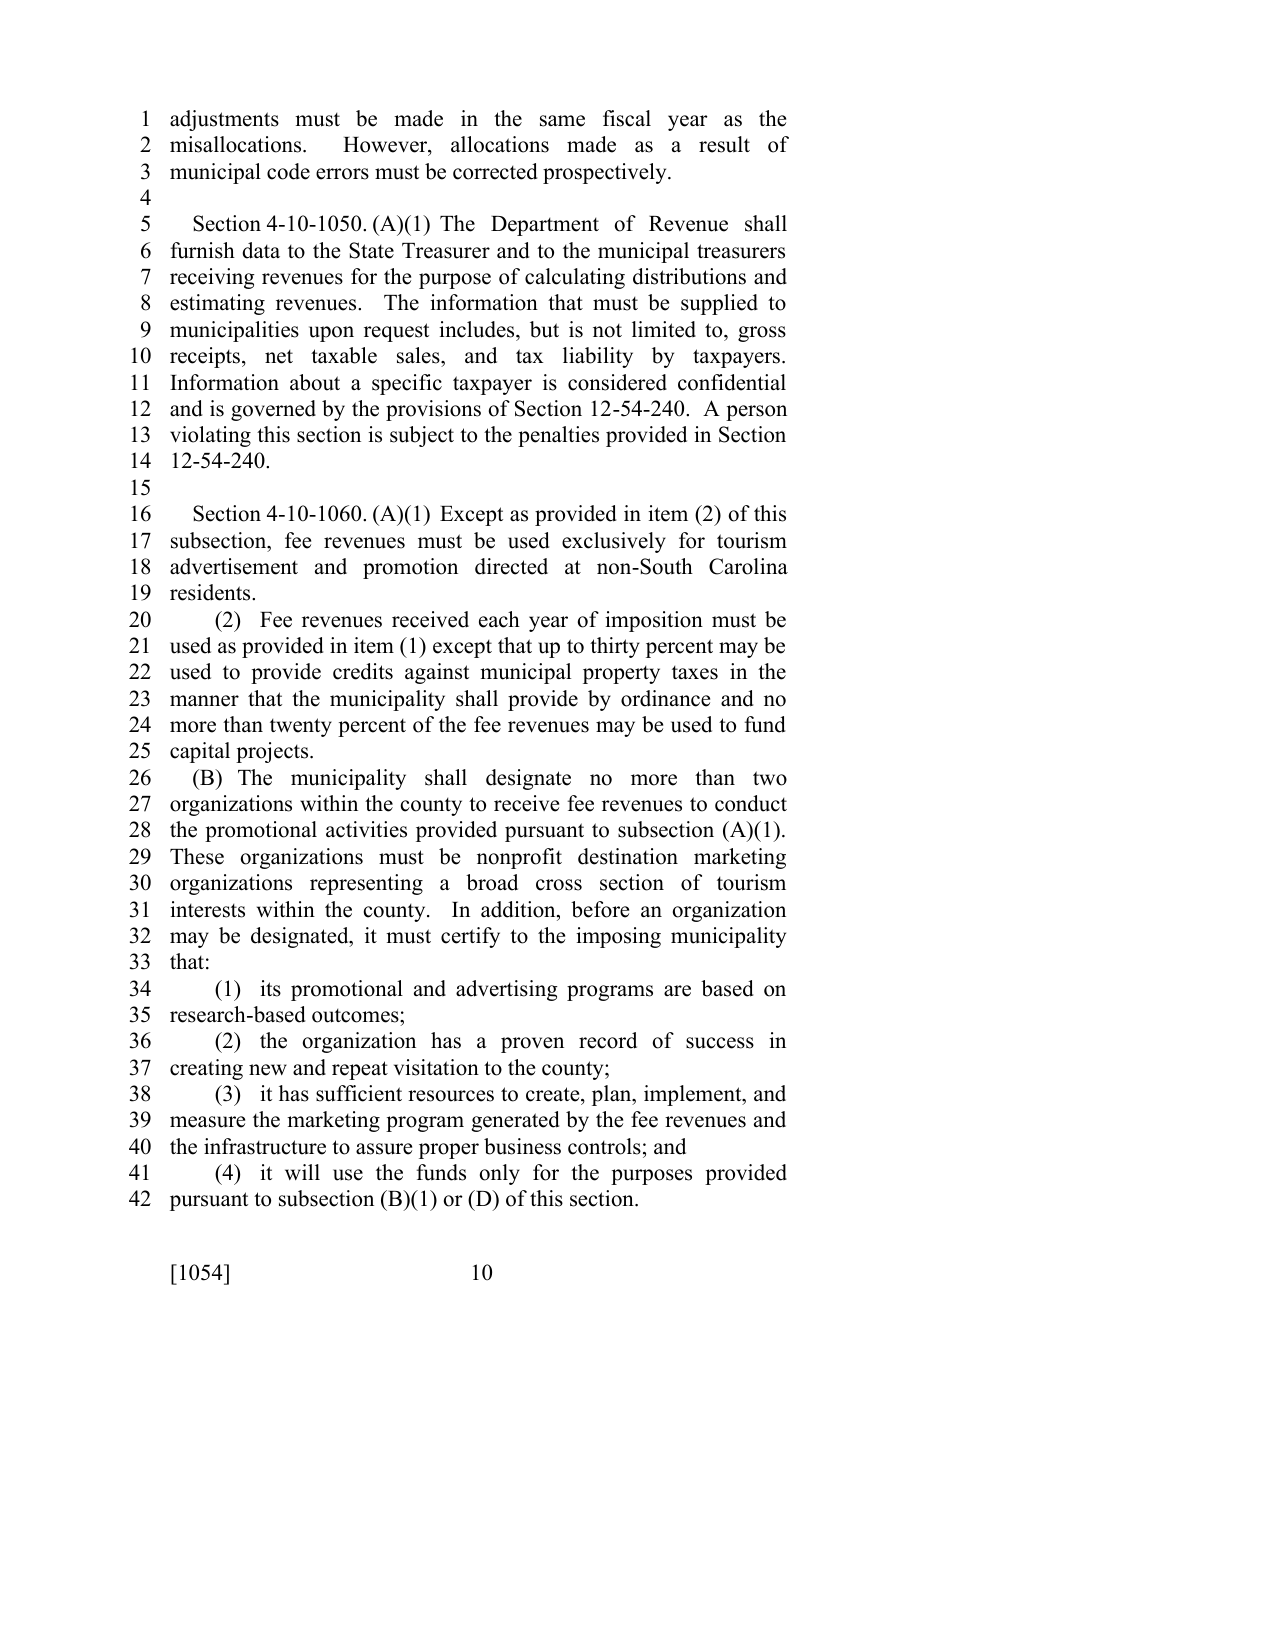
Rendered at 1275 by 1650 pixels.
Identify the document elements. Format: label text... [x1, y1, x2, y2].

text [169, 105, 787, 184]
text (3) it has sufficient resources to create, plan, implement, and measure the marketing program generated by the fee revenues and the infrastructure to assure proper business controls; and [169, 1080, 787, 1159]
text (2) Fee revenues received each year of imposition must be used as provided in item (1) except that up to thirty percent may be used to provide credits against municipal property taxes in the manner that the municipality shall provide by ordinance and no more than twenty percent of the fee revenues may be used to fund capital projects. [169, 606, 787, 764]
text Section 4-10-1050. (A)(1) The Department of Revenue shall furnish data to the State Treasurer and to the municipal treasurers receiving revenues for the purpose of calculating distributions and estimating revenues. The information that must be supplied to municipalities upon request includes, but is not limited to, gross receipts, net taxable sales, and tax liability by taxpayers. Information about a specific taxpayer is considered confidential and is governed by the provisions of Section 12-54-240. A person violating this section is subject to the penalties provided in Section 12-54-240. [169, 210, 787, 474]
text (B) The municipality shall designate no more than two organizations within the county to receive fee revenues to conduct the promotional activities provided pursuant to subsection (A)(1). These organizations must be nonprofit destination marketing organizations representing a broad cross section of tourism interests within the county. In addition, before an organization may be designated, it must certify to the imposing municipality that: [169, 764, 787, 975]
text Section 4-10-1060. (A)(1) Except as provided in item (2) of this subsection, fee revenues must be used exclusively for tourism advertisement and promotion directed at non-South Carolina residents. [169, 500, 787, 606]
text (2) the organization has a proven record of success in creating new and repeat visitation to the county; [169, 1027, 787, 1080]
text (1) its promotional and advertising programs are based on research-based outcomes; [169, 975, 787, 1027]
text (4) it will use the funds only for the purposes provided pursuant to subsection (B)(1) or (D) of this section. [169, 1159, 787, 1212]
